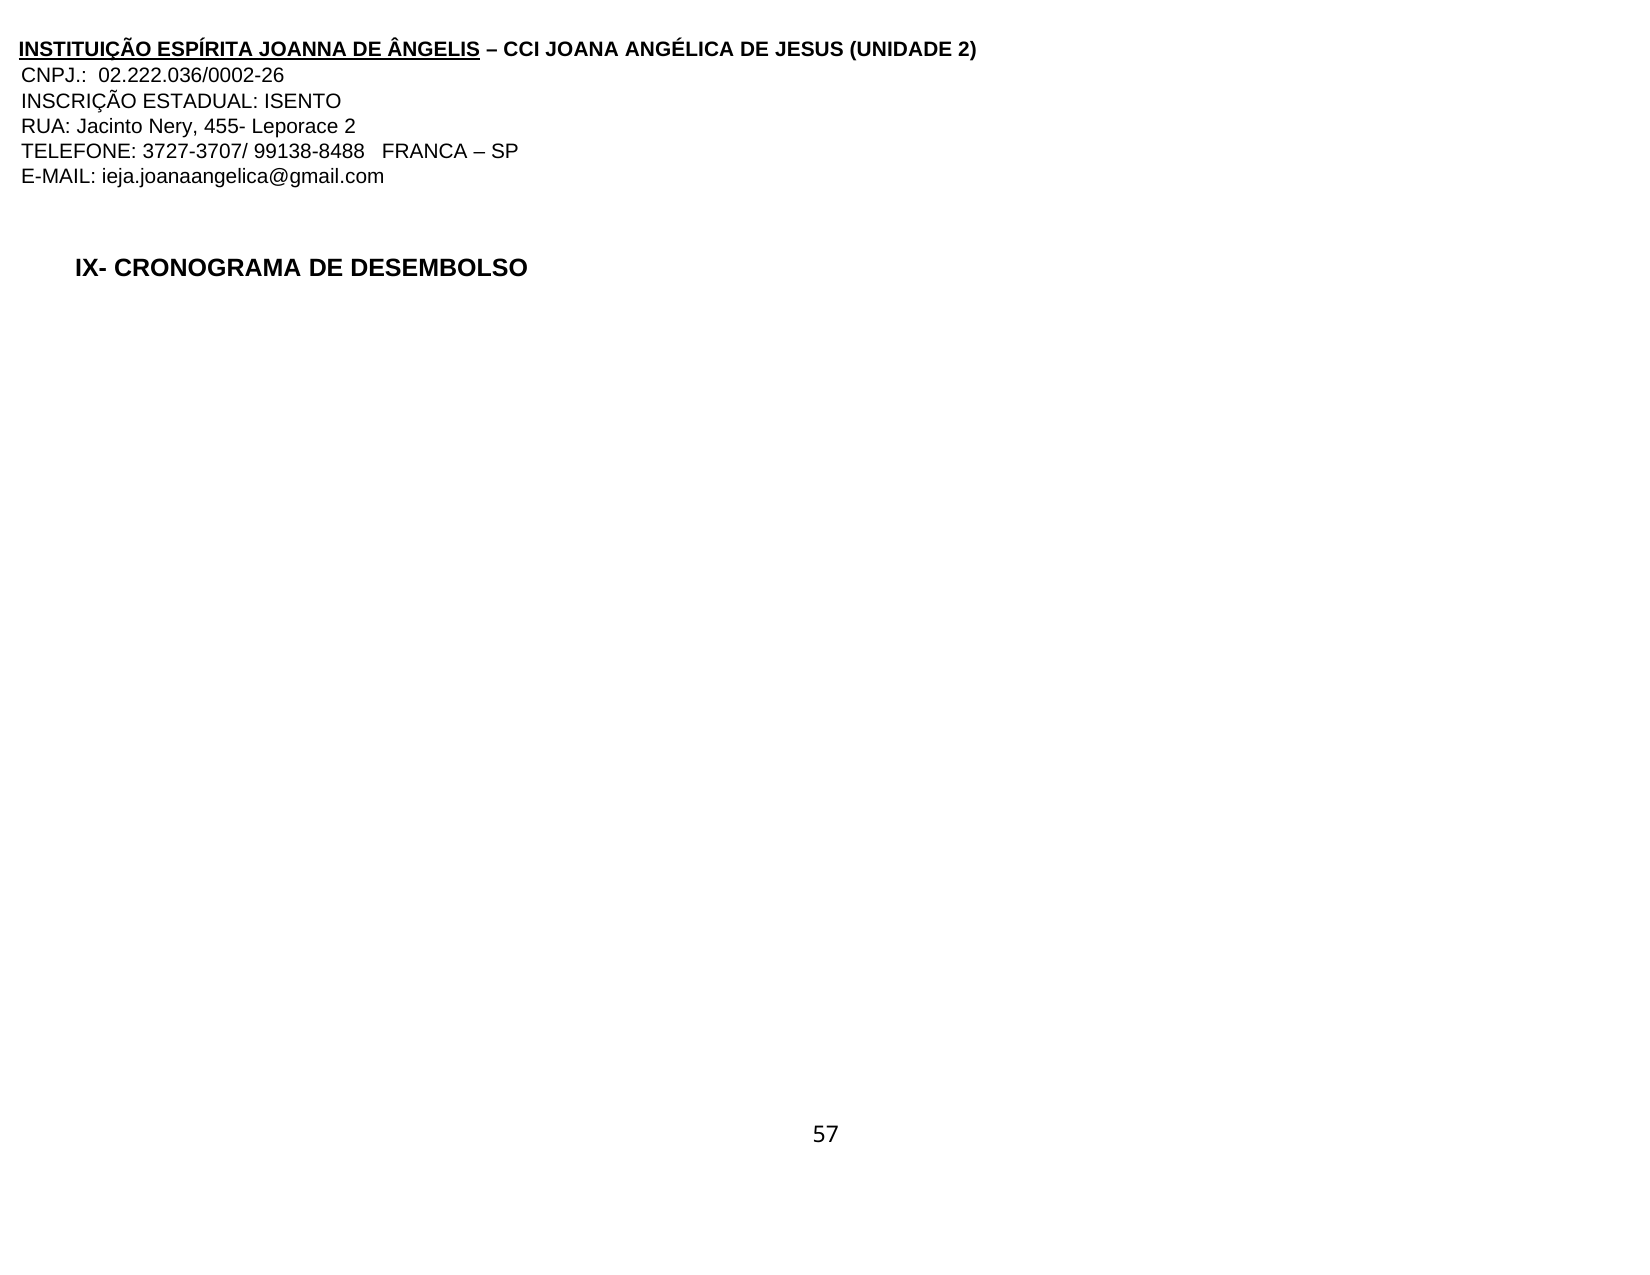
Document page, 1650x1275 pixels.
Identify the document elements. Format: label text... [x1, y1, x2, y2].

subtitle CRONOGRAMA DE DESEMBOLSO [75, 253, 1644, 282]
